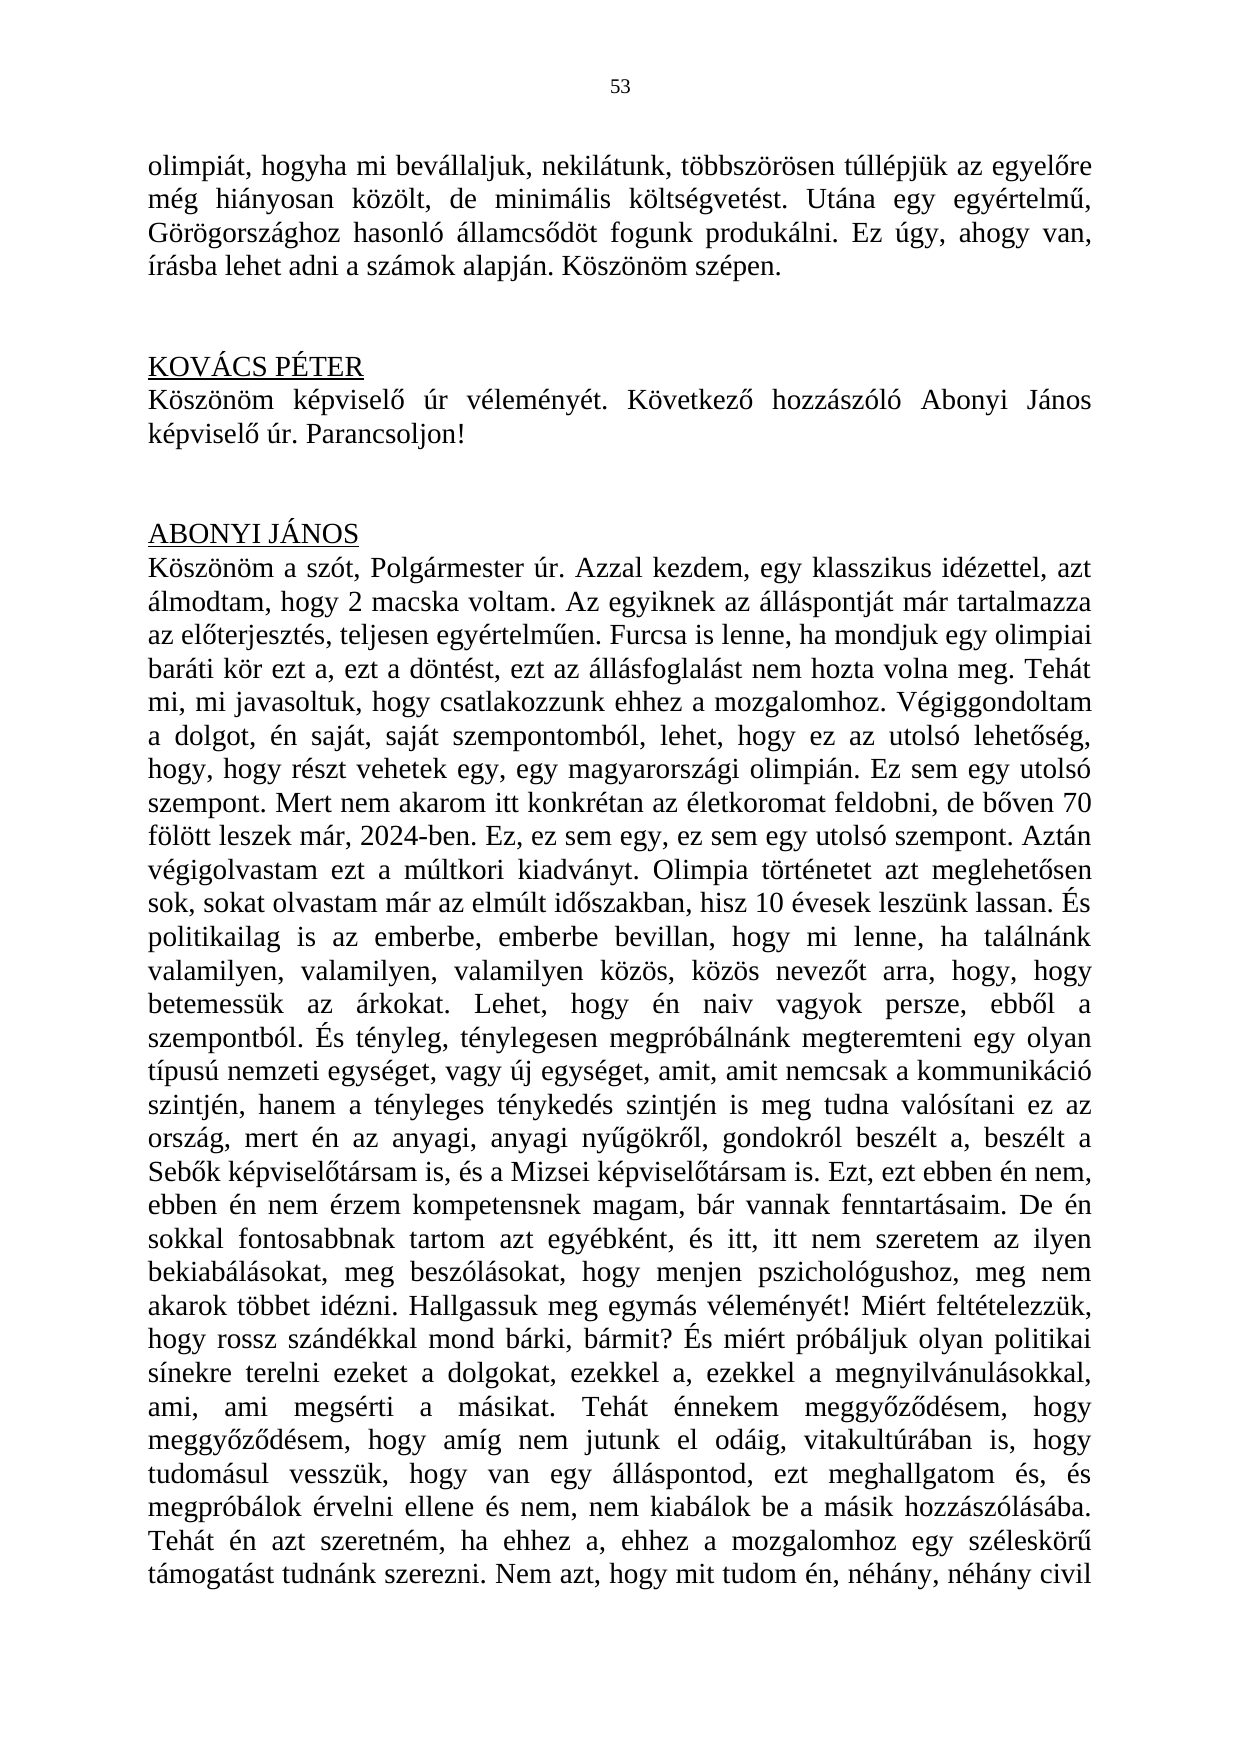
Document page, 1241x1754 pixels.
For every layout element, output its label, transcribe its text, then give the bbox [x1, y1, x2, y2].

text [148, 148, 1093, 282]
text ABONYI JÁNOS [148, 517, 1093, 550]
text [148, 550, 1093, 1590]
text KOVÁCS PÉTER [148, 349, 1093, 382]
text Köszönöm képviselő úr véleményét. Következő hozzászóló Abonyi János képviselő úr. Parancsoljon! [148, 382, 1093, 449]
